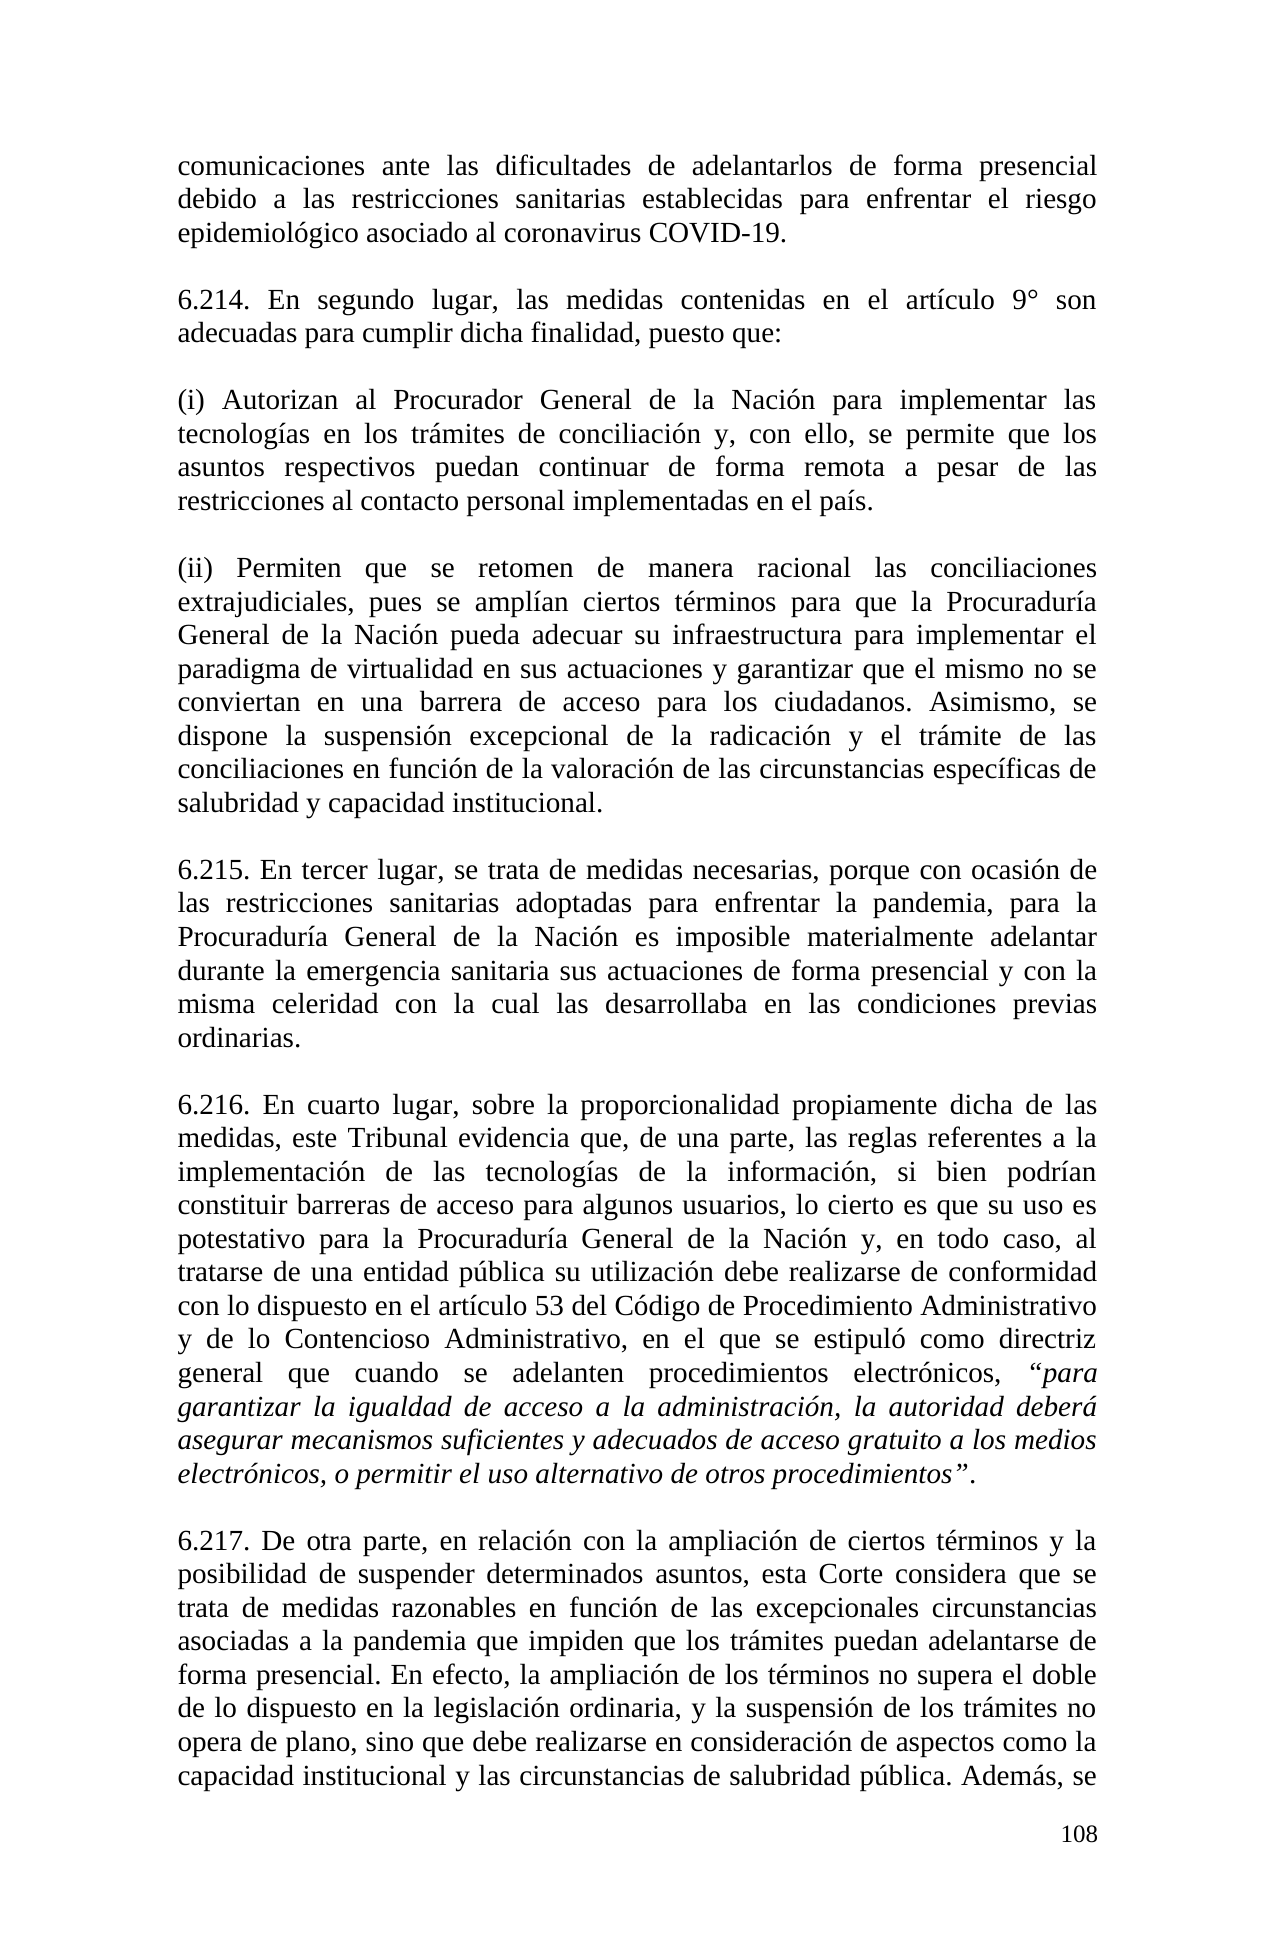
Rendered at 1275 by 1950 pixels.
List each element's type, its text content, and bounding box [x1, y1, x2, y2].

text 6.214. En segundo lugar, las medidas contenidas en el artículo 9° son adecuadas para cumplir dicha finalidad, puesto que: [177, 282, 1098, 349]
text (i) Autorizan al Procurador General de la Nación para implementar las tecnologías en los trámites de conciliación y, con ello, se permite que los asuntos respectivos puedan continuar de forma remota a pesar de las restricciones al contacto personal implementadas en el país. [177, 382, 1098, 517]
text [177, 1523, 1098, 1791]
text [177, 148, 1098, 248]
text 6.216. En cuarto lugar, sobre la proporcionalidad propiamente dicha de las medidas, este Tribunal evidencia que, de una parte, las reglas referentes a la implementación de las tecnologías de la información, si bien podrían constituir barreras de acceso para algunos usuarios, lo cierto es que su uso es potestativo para la Procuraduría General de la Nación y, en todo caso, al tratarse de una entidad pública su utilización debe realizarse de conformidad con lo dispuesto en el artículo 53 del Código de Procedimiento Administrativo y de lo Contencioso Administrativo, en el que se estipuló como directriz general que cuando se adelanten procedimientos electrónicos, “para garantizar la igualdad de acceso a la administración, la autoridad deberá asegurar mecanismos suficientes y adecuados de acceso gratuito a los medios electrónicos, o permitir el uso alternativo de otros procedimientos”. [177, 1087, 1098, 1489]
text (ii) Permiten que se retomen de manera racional las conciliaciones extrajudiciales, pues se amplían ciertos términos para que la Procuraduría General de la Nación pueda adecuar su infraestructura para implementar el paradigma de virtualidad en sus actuaciones y garantizar que el mismo no se conviertan en una barrera de acceso para los ciudadanos. Asimismo, se dispone la suspensión excepcional de la radicación y el trámite de las conciliaciones en función de la valoración de las circunstancias específicas de salubridad y capacidad institucional. [177, 550, 1098, 818]
text 6.215. En tercer lugar, se trata de medidas necesarias, porque con ocasión de las restricciones sanitarias adoptadas para enfrentar la pandemia, para la Procuraduría General de la Nación es imposible materialmente adelantar durante la emergencia sanitaria sus actuaciones de forma presencial y con la misma celeridad con la cual las desarrollaba en las condiciones previas ordinarias. [177, 852, 1098, 1053]
